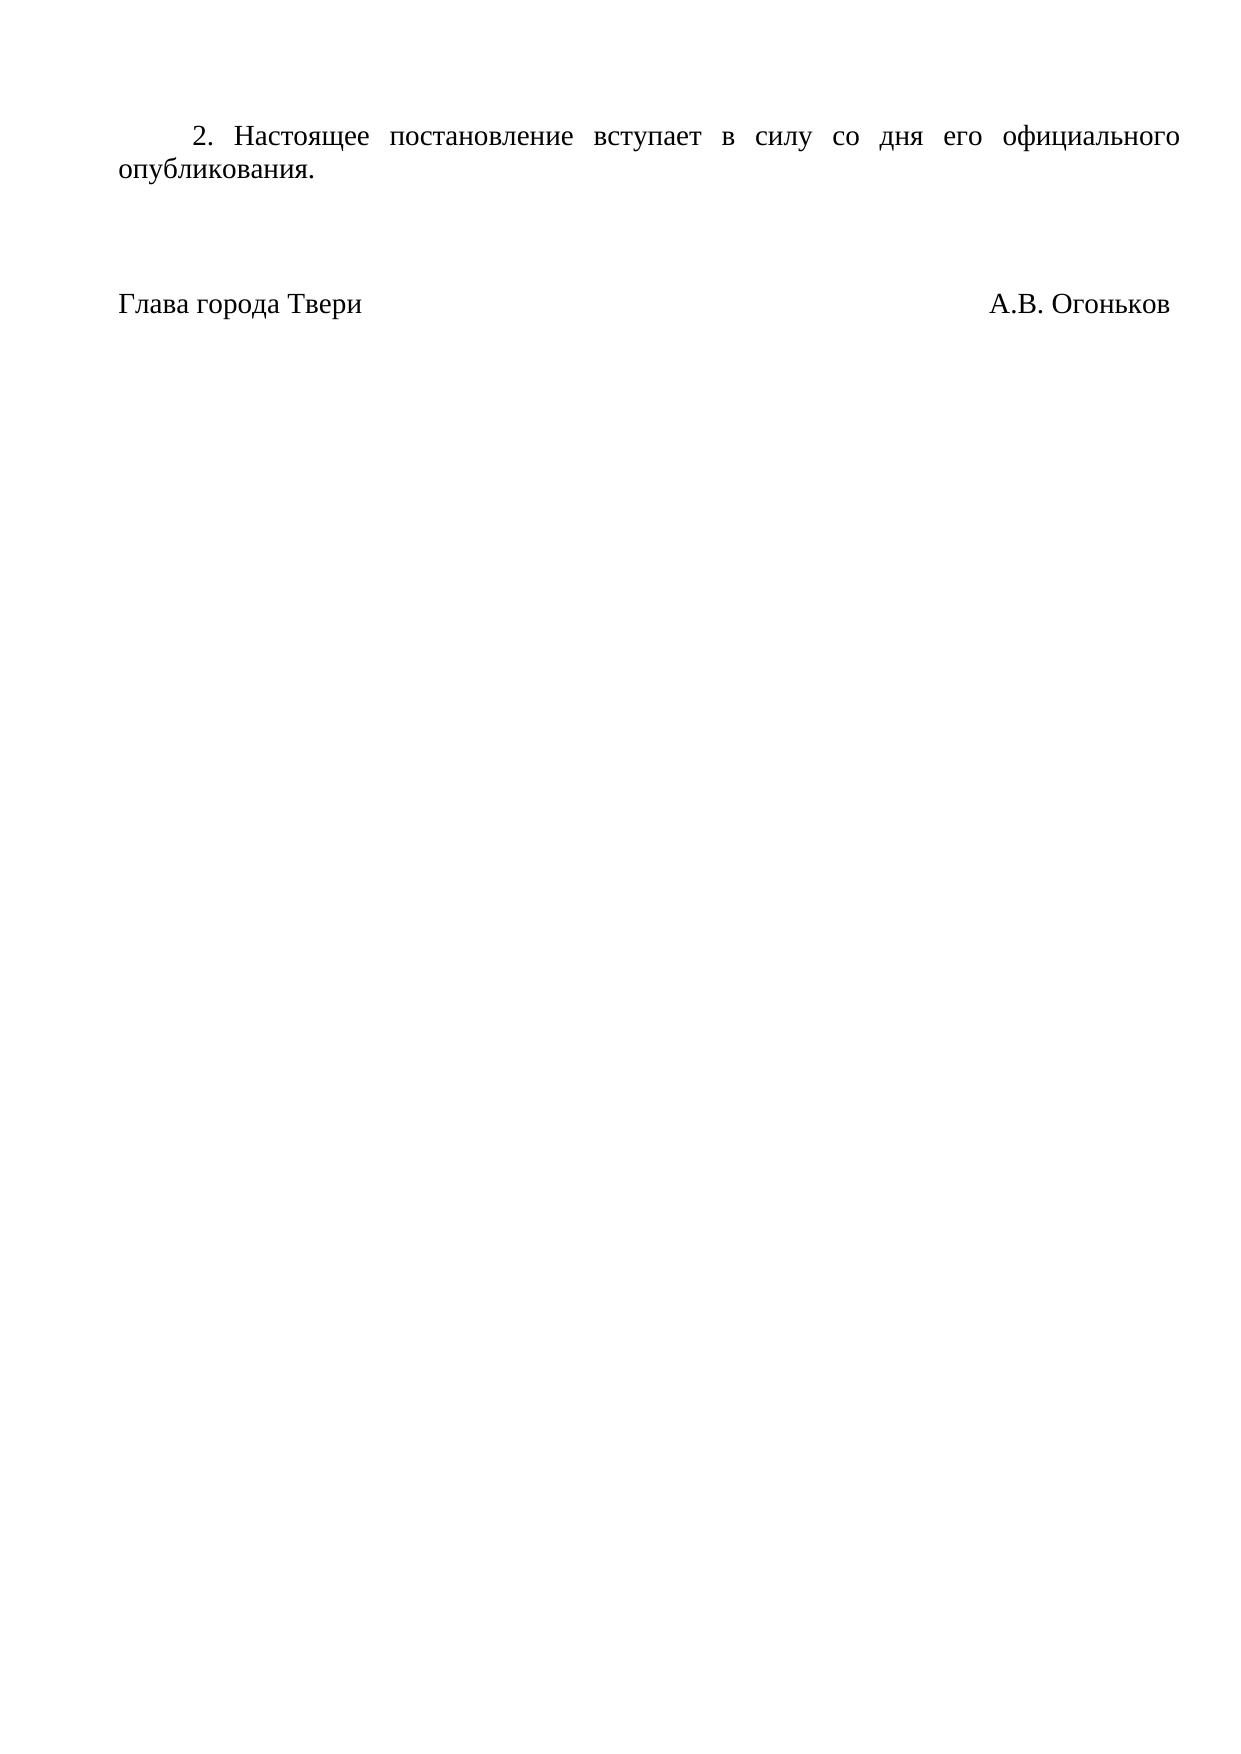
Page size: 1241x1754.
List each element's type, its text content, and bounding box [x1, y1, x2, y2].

text Глава города Твери А.В. Огоньков [118, 286, 1181, 319]
text 2. Настоящее постановление вступает в силу со дня его официального опубликования. [118, 118, 1181, 185]
